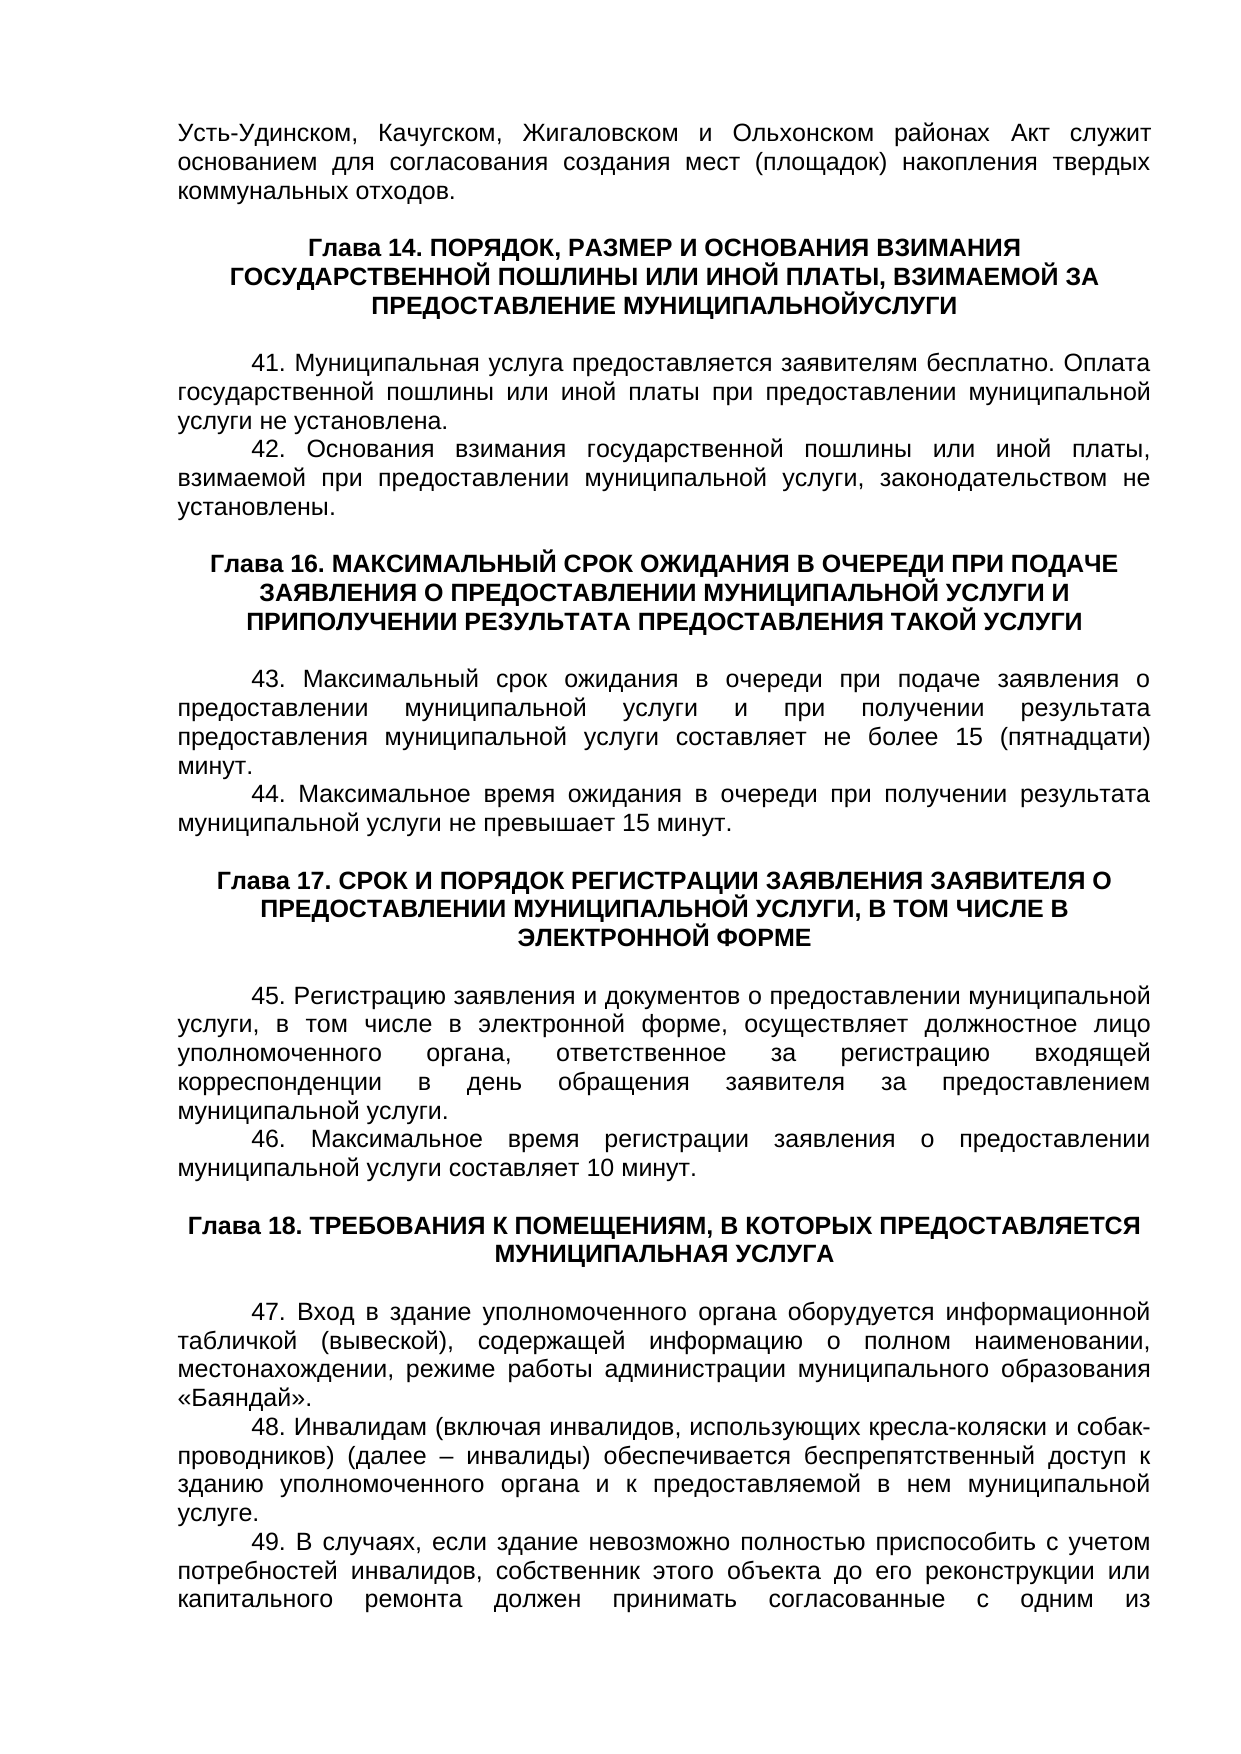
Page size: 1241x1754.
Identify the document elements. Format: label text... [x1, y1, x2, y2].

text 46. Максимальное время регистрации заявления о предоставлении муниципальной услуги составляет 10 минут. [177, 1124, 1152, 1182]
text 47. Вход в здание уполномоченного органа оборудуется информационной табличкой (вывеской), содержащей информацию о полном наименовании, местонахождении, режиме работы администрации муниципального образования «Баяндай». [177, 1297, 1152, 1412]
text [177, 1527, 1152, 1613]
text 41. Муниципальная услуга предоставляется заявителям бесплатно. Оплата государственной пошлины или иной платы при предоставлении муниципальной услуги не установлена. [177, 348, 1152, 434]
text 44. Максимальное время ожидания в очереди при получении результата муниципальной услуги не превышает 15 минут. [177, 779, 1152, 837]
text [177, 118, 1151, 204]
text Глава 18. ТРЕБОВАНИЯ К ПОМЕЩЕНИЯМ, В КОТОРЫХ ПРЕДОСТАВЛЯЕТСЯ МУНИЦИПАЛЬНАЯ УСЛУГА [177, 1211, 1152, 1268]
text 48. Инвалидам (включая инвалидов, использующих кресла-коляски и собак-проводников) (далее – инвалиды) обеспечивается беспрепятственный доступ к зданию уполномоченного органа и к предоставляемой в нем муниципальной услуге. [177, 1412, 1152, 1527]
text 42. Основания взимания государственной пошлины или иной платы, взимаемой при предоставлении муниципальной услуги, законодательством не установлены. [177, 434, 1152, 521]
text 43. Максимальный срок ожидания в очереди при подаче заявления о предоставлении муниципальной услуги и при получении результата предоставления муниципальной услуги составляет не более 15 (пятнадцати) минут. [177, 664, 1152, 779]
text Глава 14. ПОРЯДОК, РАЗМЕР И ОСНОВАНИЯ ВЗИМАНИЯ ГОСУДАРСТВЕННОЙ ПОШЛИНЫ ИЛИ ИНОЙ ПЛАТЫ, ВЗИМАЕМОЙ ЗА ПРЕДОСТАВЛЕНИЕ МУНИЦИПАЛЬНОЙУСЛУГИ [177, 233, 1152, 319]
text 45. Регистрацию заявления и документов о предоставлении муниципальной услуги, в том числе в электронной форме, осуществляет должностное лицо уполномоченного органа, ответственное за регистрацию входящей корреспонденции в день обращения заявителя за предоставлением муниципальной услуги. [177, 981, 1152, 1124]
text Глава 16. МАКСИМАЛЬНЫЙ СРОК ОЖИДАНИЯ В ОЧЕРЕДИ ПРИ ПОДАЧЕ ЗАЯВЛЕНИЯ О ПРЕДОСТАВЛЕНИИ МУНИЦИПАЛЬНОЙ УСЛУГИ И ПРИПОЛУЧЕНИИ РЕЗУЛЬТАТА ПРЕДОСТАВЛЕНИЯ ТАКОЙ УСЛУГИ [177, 549, 1152, 636]
text Глава 17. СРОК И ПОРЯДОК РЕГИСТРАЦИИ ЗАЯВЛЕНИЯ ЗАЯВИТЕЛЯ О ПРЕДОСТАВЛЕНИИ МУНИЦИПАЛЬНОЙ УСЛУГИ, В ТОМ ЧИСЛЕ В ЭЛЕКТРОННОЙ ФОРМЕ [177, 866, 1152, 952]
